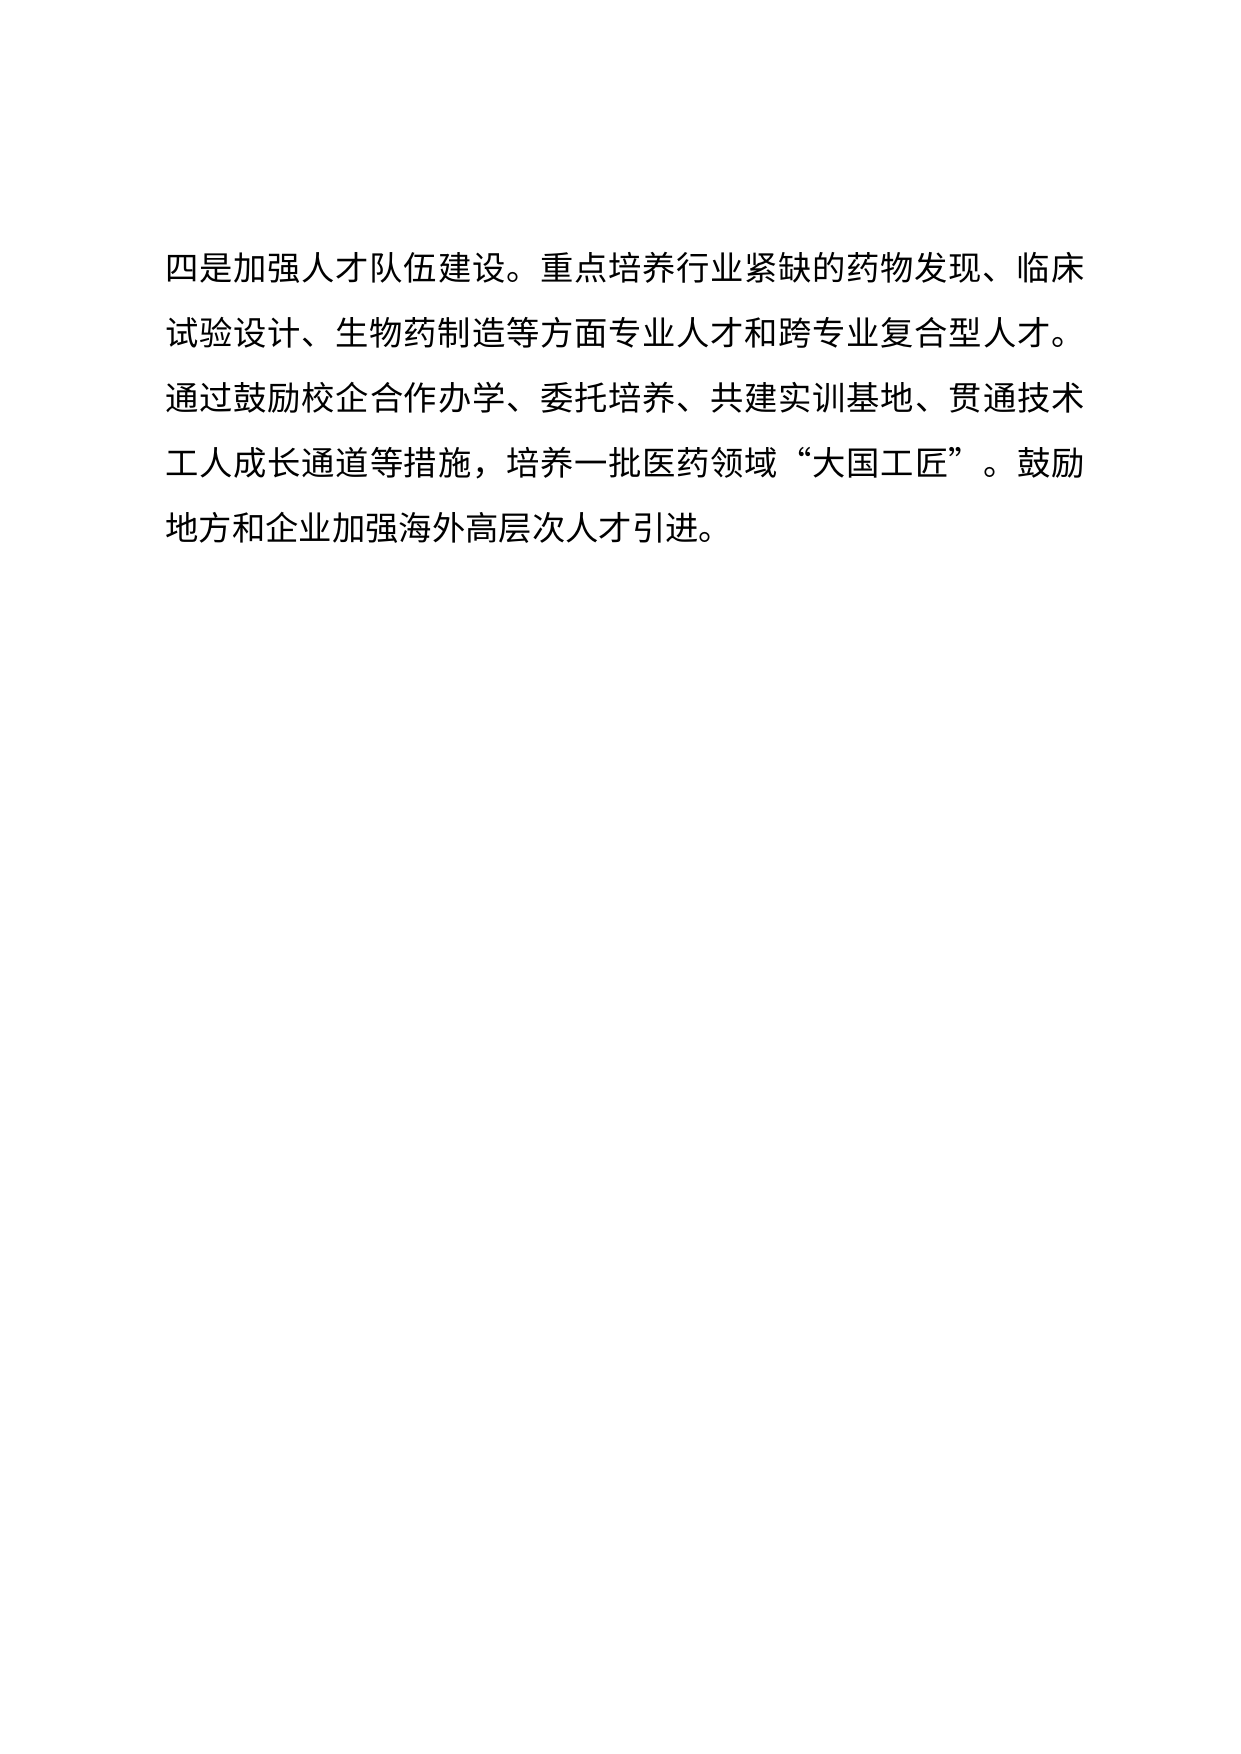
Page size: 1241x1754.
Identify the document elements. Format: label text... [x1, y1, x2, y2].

text 四是加强人才队伍建设。重点培养行业紧缺的药物发现、临床试验设计、生物药制造等方面专业人才和跨专业复合型人才。通过鼓励校企合作办学、委托培养、共建实训基地、贯通技术工人成长通道等措施，培养一批医药领域“大国工匠”。鼓励地方和企业加强海外高层次人才引进。 [165, 233, 1087, 558]
